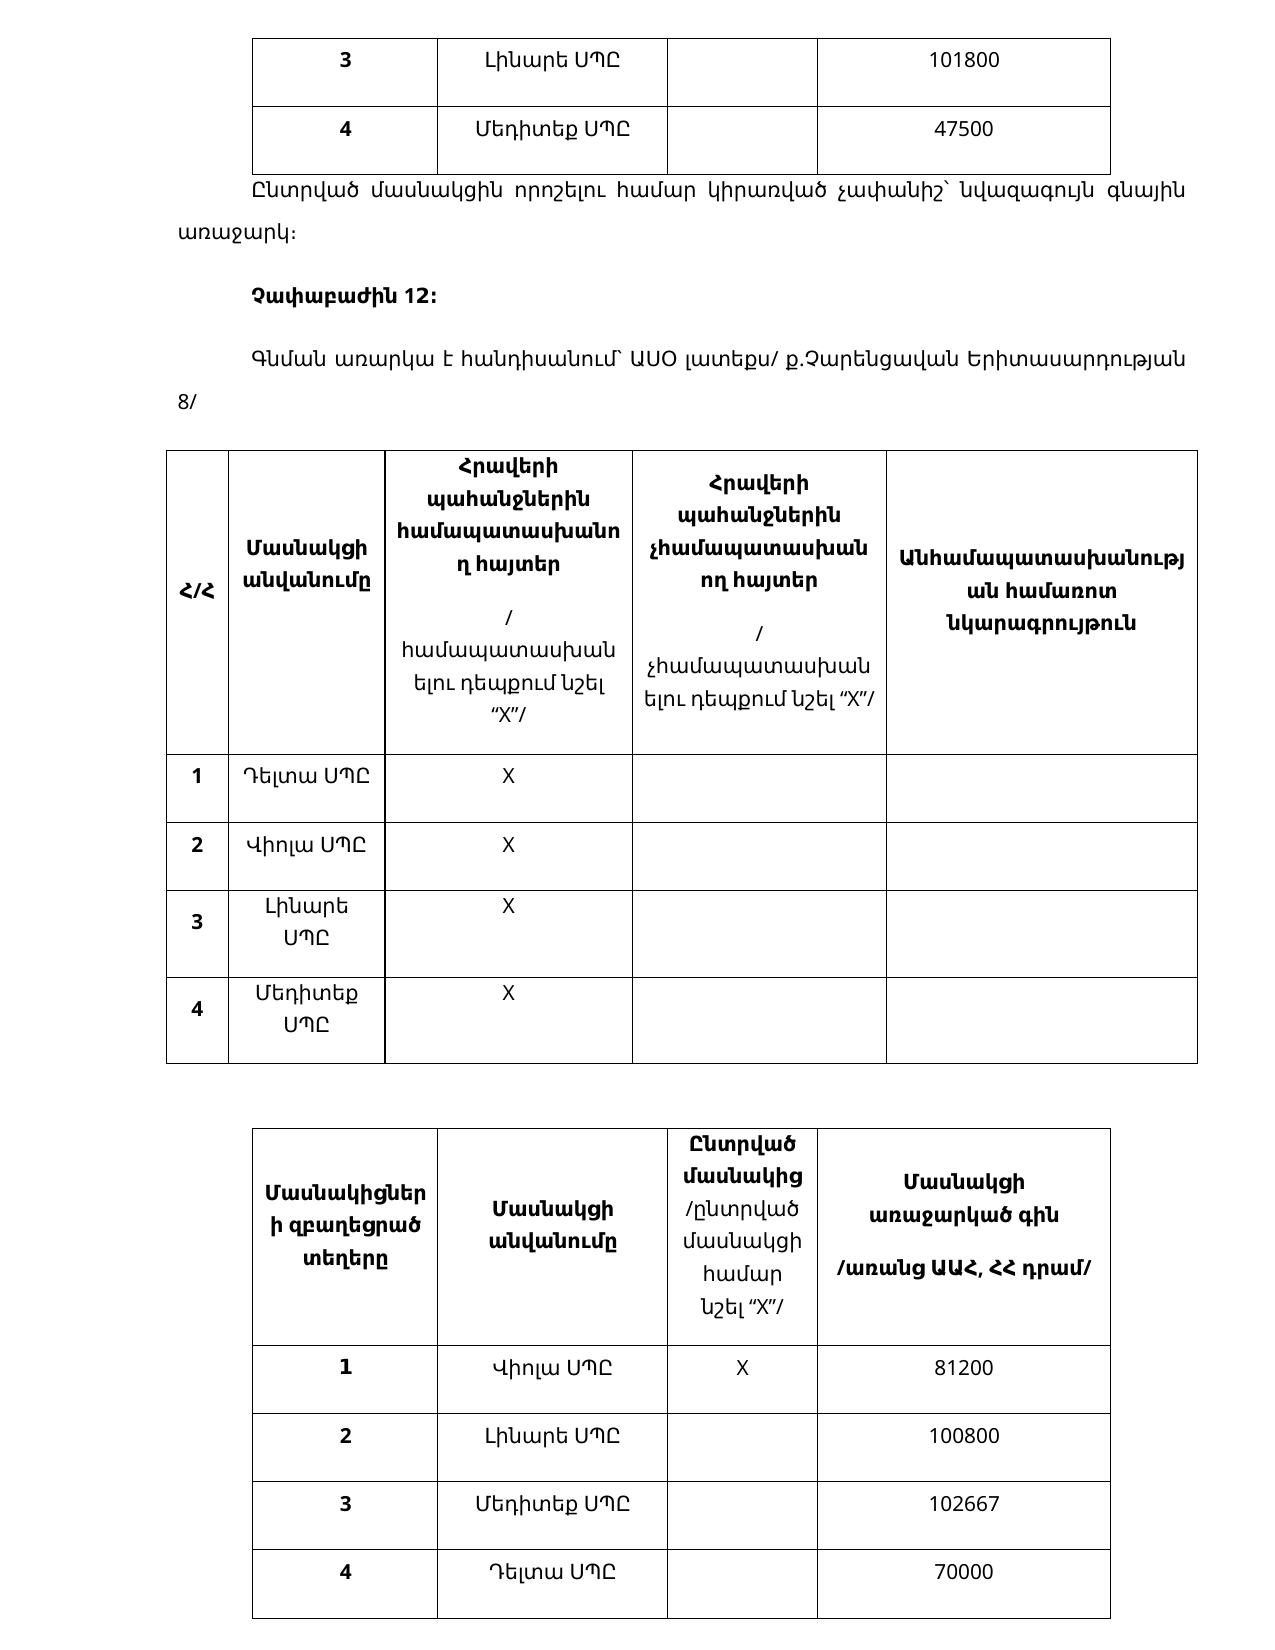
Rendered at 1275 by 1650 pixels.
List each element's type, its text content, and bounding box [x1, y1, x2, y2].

table_cell Մեդիտեք ՍՊԸ [229, 978, 384, 1063]
table_cell 3 [167, 891, 228, 977]
table_cell 1 [253, 1346, 437, 1413]
table_cell [668, 39, 817, 106]
table_cell Մեդիտեք ՍՊԸ [438, 107, 667, 174]
table_cell [668, 1550, 817, 1617]
table_cell [633, 891, 886, 977]
table_cell Դելտա ՍՊԸ [229, 755, 384, 822]
table_cell 70000 [818, 1550, 1110, 1617]
table_cell 100800 [818, 1414, 1110, 1481]
table_cell 4 [167, 978, 228, 1063]
table_cell Դելտա ՍՊԸ [438, 1550, 667, 1617]
table_header Հ/Հ [167, 451, 228, 753]
table_header Ընտրված մասնակից /ընտրված մասնակցի համար նշել “X”/ [668, 1129, 817, 1345]
table_cell [633, 755, 886, 822]
table_cell 4 [253, 1550, 437, 1617]
table_cell Լինարե ՍՊԸ [438, 39, 667, 106]
table_cell [668, 107, 817, 174]
table_cell X [668, 1346, 817, 1413]
table_header Մասնակցի առաջարկած գին /առանց ԱԱՀ, ՀՀ դրամ/ [818, 1129, 1110, 1345]
table_cell Վիոլա ՍՊԸ [438, 1346, 667, 1413]
table_cell [633, 978, 886, 1063]
table_cell [633, 823, 886, 890]
table_cell Լինարե ՍՊԸ [229, 891, 384, 977]
table_header Հրավերի պահանջներին համապատասխանող հայտեր /համապատասխանելու դեպքում նշել “X”/ [386, 451, 632, 753]
table_cell 3 [253, 39, 437, 106]
table_cell 81200 [818, 1346, 1110, 1413]
table_header Մասնակցի անվանումը [229, 451, 384, 753]
table_header Մասնակցի անվանումը [438, 1129, 667, 1345]
table_cell X [386, 755, 632, 822]
table_cell 1 [167, 755, 228, 822]
table_cell [668, 1414, 817, 1481]
table_header Հրավերի պահանջներին չհամապատասխանող հայտեր /չհամապատասխանելու դեպքում նշել “X”/ [633, 451, 886, 753]
text Գնման առարկա է հանդիսանում` ԱՍՕ լատեքս/ ք.Չարենցավան Երիտասարդության 8/ [177, 344, 1186, 415]
table_header Անհամապատասխանության համառոտ նկարագրույթուն [887, 451, 1197, 753]
table_cell 102667 [818, 1482, 1110, 1549]
table_cell 3 [253, 1482, 437, 1549]
table_cell [887, 978, 1197, 1063]
table_cell Լինարե ՍՊԸ [438, 1414, 667, 1481]
table_cell Վիոլա ՍՊԸ [229, 823, 384, 890]
table_cell X [386, 978, 632, 1063]
table_cell [887, 823, 1197, 890]
text Ընտրված մասնակցին որոշելու համար կիրառված չափանիշ՝ նվազագույն գնային առաջարկ։ [177, 175, 1186, 246]
table_cell X [386, 823, 632, 890]
table_cell [887, 755, 1197, 822]
table_header Մասնակիցների զբաղեցրած տեղերը [253, 1129, 437, 1345]
table_cell 2 [167, 823, 228, 890]
table_cell [668, 1482, 817, 1549]
table_cell 101800 [818, 39, 1110, 106]
table_cell Մեդիտեք ՍՊԸ [438, 1482, 667, 1549]
text Չափաբաժին 12։ [177, 281, 1186, 309]
table_cell [887, 891, 1197, 977]
table_cell 2 [253, 1414, 437, 1481]
table_cell 47500 [818, 107, 1110, 174]
table_cell 4 [253, 107, 437, 174]
table_cell X [386, 891, 632, 977]
